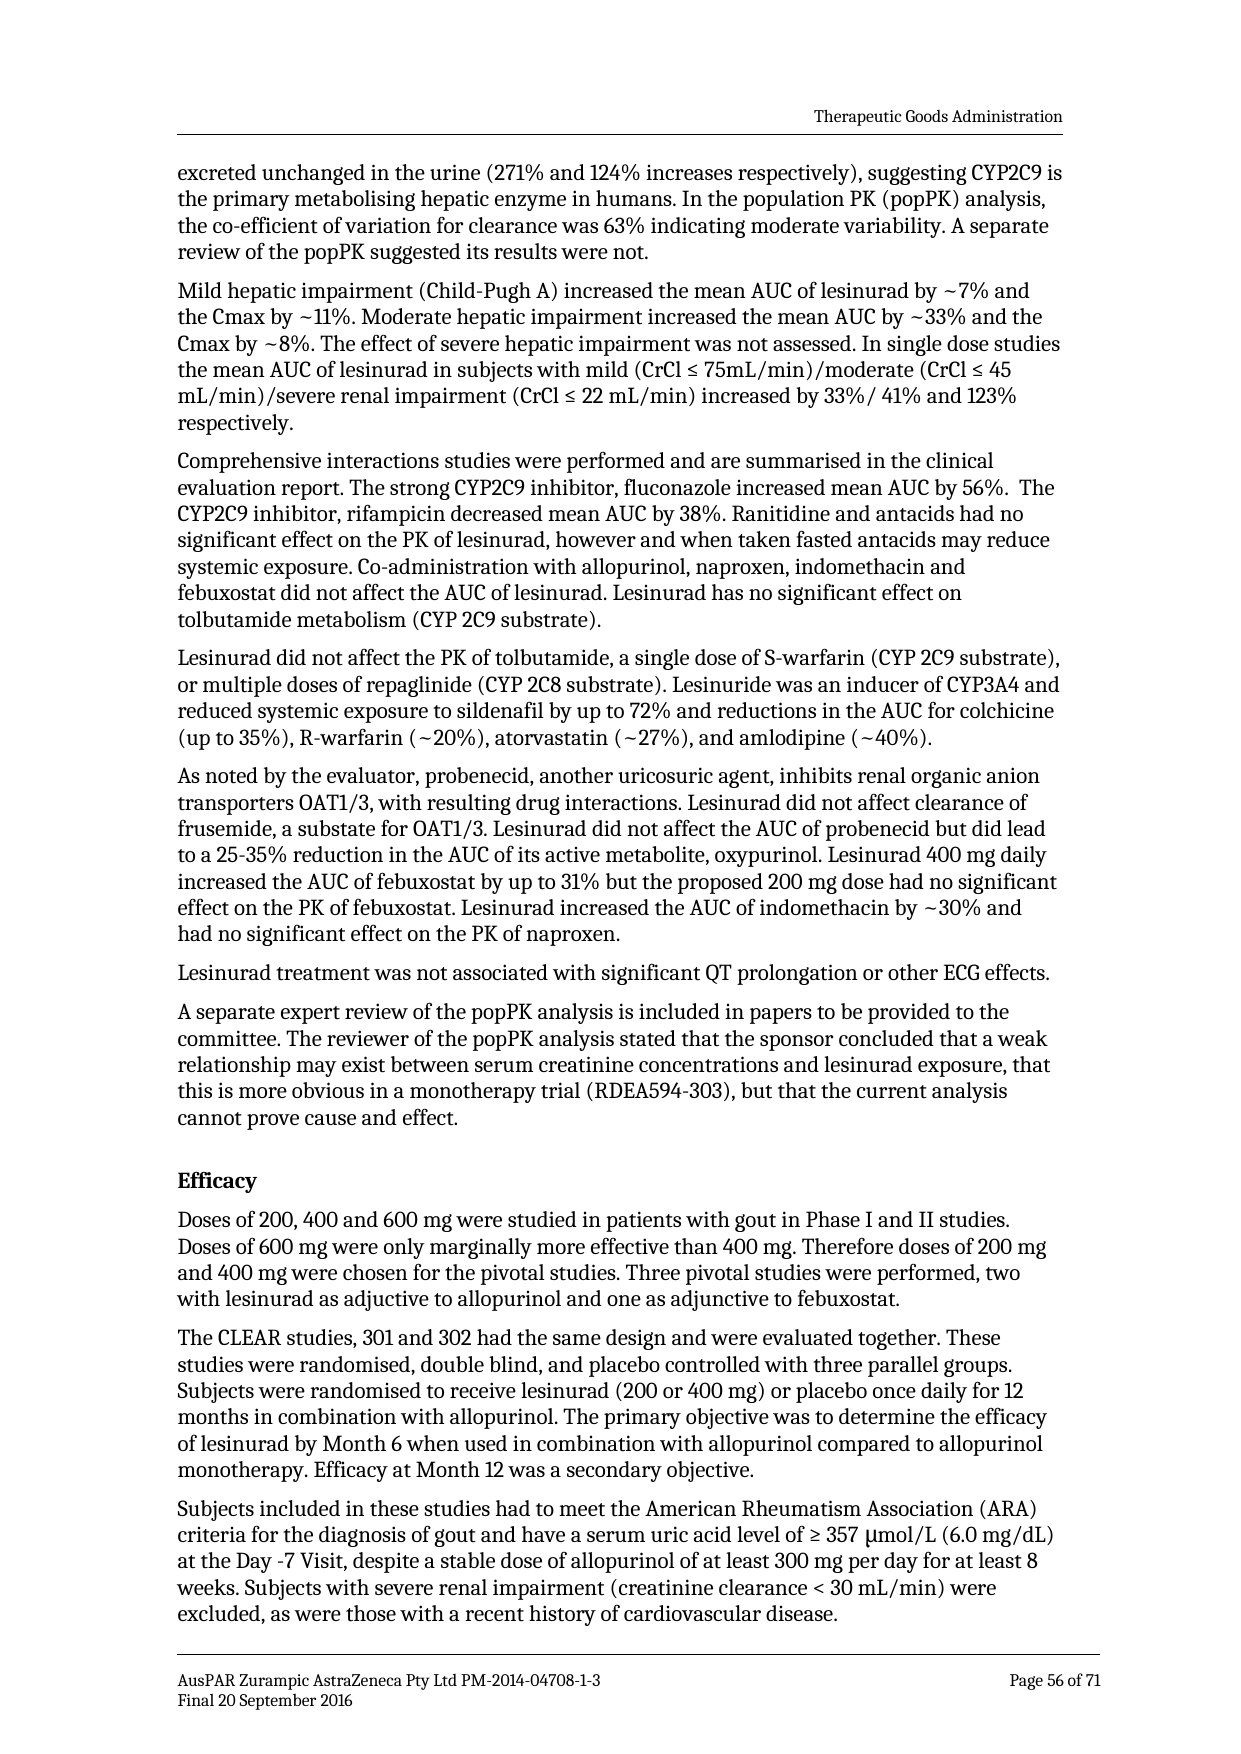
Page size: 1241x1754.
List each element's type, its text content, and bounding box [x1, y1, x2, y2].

text A separate expert review of the popPK analysis is included in papers to be provided to the committee. The reviewer of the popPK analysis stated that the sponsor concluded that a weak relationship may exist between serum creatinine concentrations and lesinurad exposure, that this is more obvious in a monotherapy trial (RDEA594-303), but that the current analysis cannot prove cause and effect. [177, 999, 1063, 1131]
text Comprehensive interactions studies were performed and are summarised in the clinical evaluation report. The strong CYP2C9 inhibitor, fluconazole increased mean AUC by 56%. The CYP2C9 inhibitor, rifampicin decreased mean AUC by 38%. Ranitidine and antacids had no significant effect on the PK of lesinurad, however and when taken fasted antacids may reduce systemic exposure. Co-administration with allopurinol, naproxen, indomethacin and febuxostat did not affect the AUC of lesinurad. Lesinurad has no significant effect on tolbutamide metabolism (CYP 2C9 substrate). [177, 448, 1063, 633]
text Mild hepatic impairment (Child-Pugh A) increased the mean AUC of lesinurad by ~7% and the Cmax by ~11%. Moderate hepatic impairment increased the mean AUC by ~33% and the Cmax by ~8%. The effect of severe hepatic impairment was not assessed. In single dose studies the mean AUC of lesinurad in subjects with mild (CrCl ≤ 75mL/min)/moderate (CrCl ≤ 45 mL/min)/severe renal impairment (CrCl ≤ 22 mL/min) increased by 33%/ 41% and 123% respectively. [177, 278, 1063, 436]
text Lesinurad did not affect the PK of tolbutamide, a single dose of S-warfarin (CYP 2C9 substrate), or multiple doses of repaglinide (CYP 2C8 substrate). Lesinuride was an inducer of CYP3A4 and reduced systemic exposure to sildenafil by up to 72% and reductions in the AUC for colchicine (up to 35%), R-warfarin (~20%), atorvastatin (~27%), and amlodipine (~40%). [177, 645, 1063, 751]
text Lesinurad treatment was not associated with significant QT prolongation or other ECG effects. [177, 960, 1063, 986]
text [177, 160, 1063, 265]
text The CLEAR studies, 301 and 302 had the same design and were evaluated together. These studies were randomised, double blind, and placebo controlled with three parallel groups. Subjects were randomised to receive lesinurad (200 or 400 mg) or placebo once daily for 12 months in combination with allopurinol. The primary objective was to determine the efficacy of lesinurad by Month 6 when used in combination with allopurinol compared to allopurinol monotherapy. Efficacy at Month 12 was a secondary objective. [177, 1325, 1063, 1483]
text As noted by the evaluator, probenecid, another uricosuric agent, inhibits renal organic anion transporters OAT1/3, with resulting drug interactions. Lesinurad did not affect clearance of frusemide, a substate for OAT1/3. Lesinurad did not affect the AUC of probenecid but did lead to a 25-35% reduction in the AUC of its active metabolite, oxypurinol. Lesinurad 400 mg daily increased the AUC of febuxostat by up to 31% but the proposed 200 mg dose had no significant effect on the PK of febuxostat. Lesinurad increased the AUC of indomethacin by ~30% and had no significant effect on the PK of naproxen. [177, 763, 1063, 948]
text Doses of 200, 400 and 600 mg were studied in patients with gout in Phase I and II studies. Doses of 600 mg were only marginally more effective than 400 mg. Therefore doses of 200 mg and 400 mg were chosen for the pivotal studies. Three pivotal studies were performed, two with lesinurad as adjuctive to allopurinol and one as adjunctive to febuxostat. [177, 1207, 1063, 1312]
subtitle Efficacy [177, 1168, 1063, 1194]
text Subjects included in these studies had to meet the American Rheumatism Association (ARA) criteria for the diagnosis of gout and have a serum uric acid level of ≥ 357 μmol/L (6.0 mg/dL) at the Day -7 Visit, despite a stable dose of allopurinol of at least 300 mg per day for at least 8 weeks. Subjects with severe renal impairment (creatinine clearance < 30 mL/min) were excluded, as were those with a recent history of cardiovascular disease. [177, 1496, 1063, 1627]
